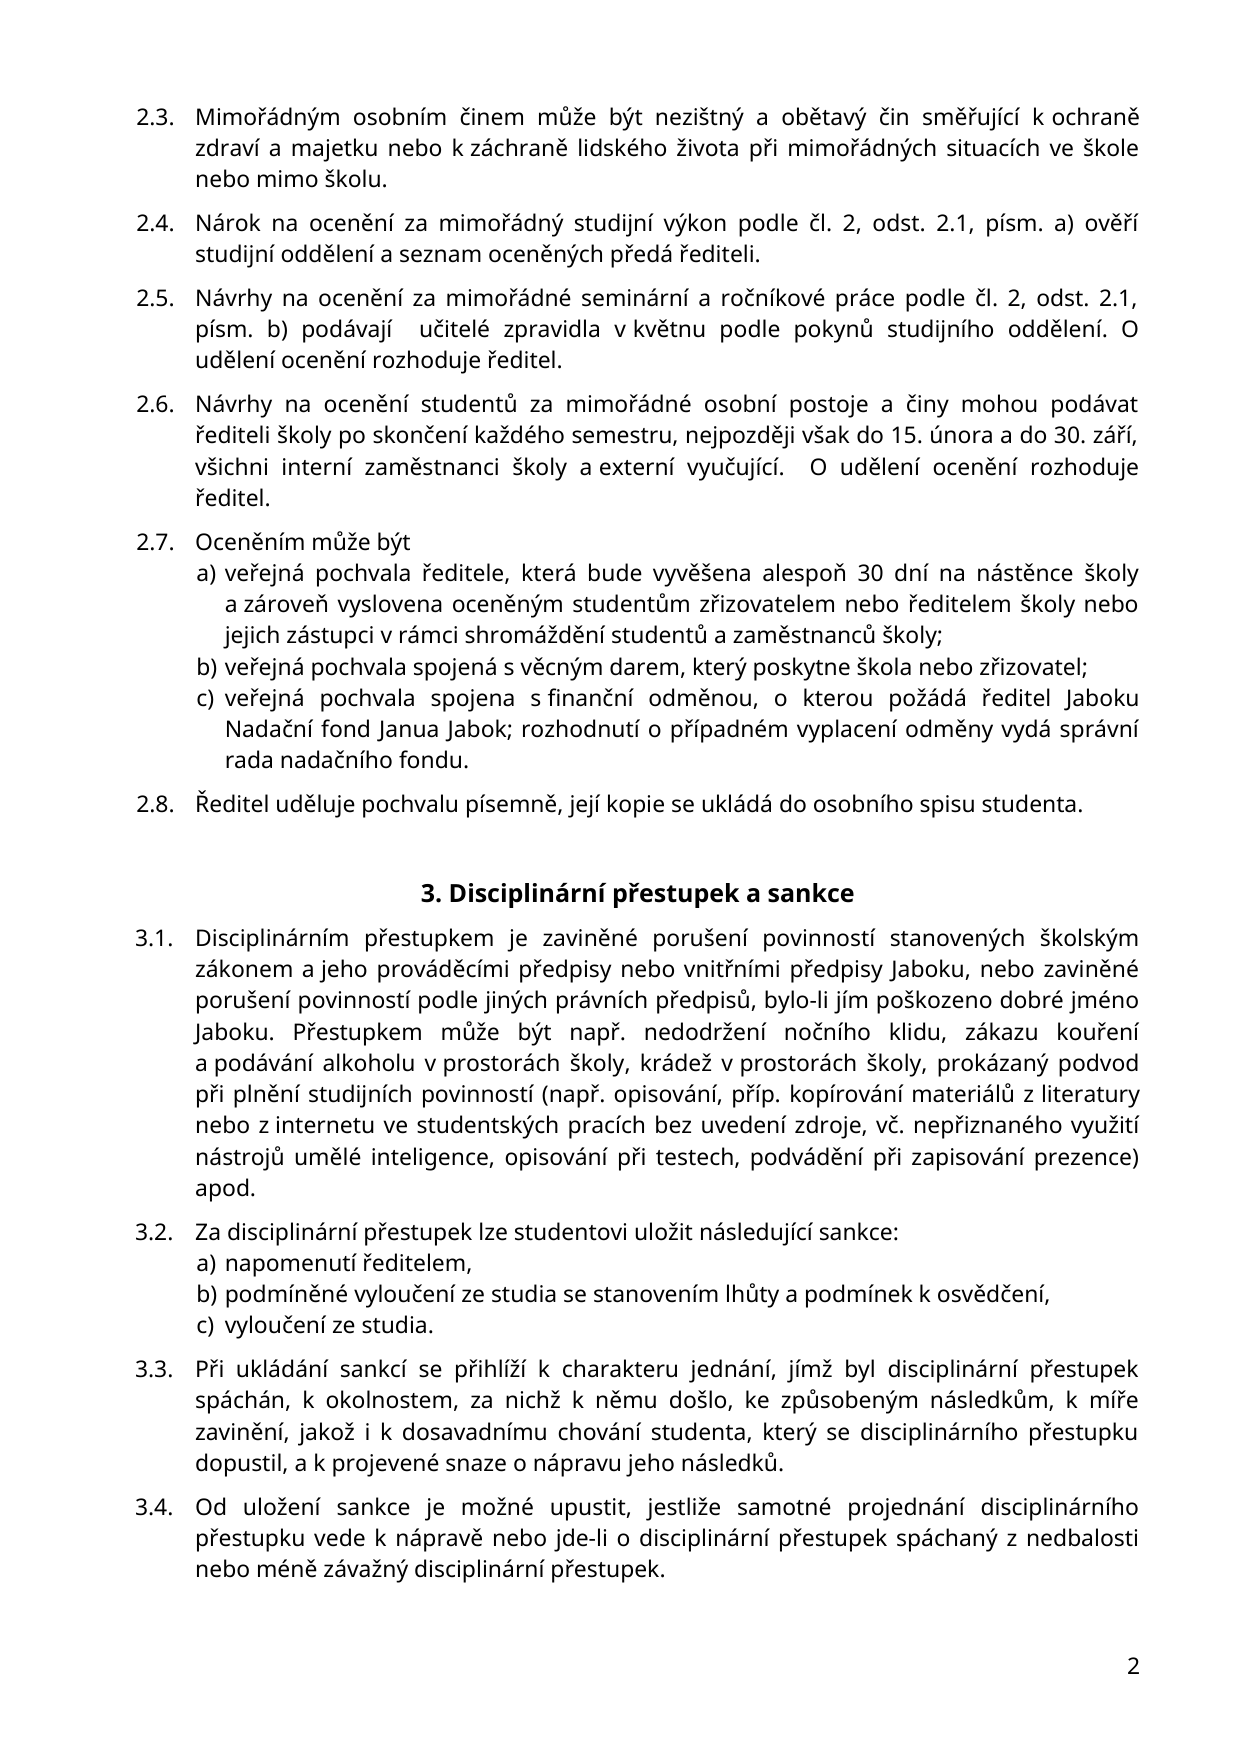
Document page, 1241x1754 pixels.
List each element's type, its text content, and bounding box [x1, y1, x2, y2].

list Nárok na ocenění za mimořádný studijní výkon podle čl. 2, odst. 2.1, písm. a) ověří studijní oddělení a seznam oceněných předá řediteli. [136, 207, 1140, 269]
subtitle 3. Disciplinární přestupek a sankce [136, 875, 1140, 909]
list Disciplinárním přestupkem je zaviněné porušení povinností stanovených školským zákonem a jeho prováděcími předpisy nebo vnitřními předpisy Jaboku, nebo zaviněné porušení povinností podle jiných právních předpisů, bylo-li jím poškozeno dobré jméno Jaboku. Přestupkem může být např. nedodržení nočního klidu, zákazu kouření a podávání alkoholu v prostorách školy, krádež v prostorách školy, prokázaný podvod při plnění studijních povinností (např. opisování, příp. kopírování materiálů z literatury nebo z internetu ve studentských pracích bez uvedení zdroje, vč. nepřiznaného využití nástrojů umělé inteligence, opisování při testech, podvádění při zapisování prezence) apod. [135, 922, 1140, 1203]
list veřejná pochvala spojena s finanční odměnou, o kterou požádá ředitel Jaboku Nadační fond Janua Jabok; rozhodnutí o případném vyplacení odměny vydá správní rada nadačního fondu. [196, 682, 1140, 775]
list napomenutí ředitelem, [196, 1247, 1140, 1278]
list veřejná pochvala spojená s věcným darem, který poskytne škola nebo zřizovatel; [196, 650, 1140, 682]
list podmíněné vyloučení ze studia se stanovením lhůty a podmínek k osvědčení, [196, 1278, 1140, 1309]
list Návrhy na ocenění studentů za mimořádné osobní postoje a činy mohou podávat řediteli školy po skončení každého semestru, nejpozději však do 15. února a do 30. září, všichni interní zaměstnanci školy a externí vyučující. O udělení ocenění rozhoduje ředitel. [136, 388, 1140, 513]
list vyloučení ze studia. [196, 1309, 1140, 1341]
list Za disciplinární přestupek lze studentovi uložit následující sankce: [135, 1216, 1140, 1247]
list Mimořádným osobním činem může být nezištný a obětavý čin směřující k ochraně zdraví a majetku nebo k záchraně lidského života při mimořádných situacích ve škole nebo mimo školu. [136, 100, 1140, 194]
list Při ukládání sankcí se přihlíží k charakteru jednání, jímž byl disciplinární přestupek spáchán, k okolnostem, za nichž k němu došlo, ke způsobeným následkům, k míře zavinění, jakož i k dosavadnímu chování studenta, který se disciplinárního přestupku dopustil, a k projevené snaze o nápravu jeho následků. [135, 1353, 1140, 1478]
list Od uložení sankce je možné upustit, jestliže samotné projednání disciplinárního přestupku vede k nápravě nebo jde-li o disciplinární přestupek spáchaný z nedbalosti nebo méně závažný disciplinární přestupek. [135, 1491, 1140, 1584]
list Návrhy na ocenění za mimořádné seminární a ročníkové práce podle čl. 2, odst. 2.1, písm. b) podávají učitelé zpravidla v květnu podle pokynů studijního oddělení. O udělení ocenění rozhoduje ředitel. [136, 282, 1140, 375]
list veřejná pochvala ředitele, která bude vyvěšena alespoň 30 dní na nástěnce školy a zároveň vyslovena oceněným studentům zřizovatelem nebo ředitelem školy nebo jejich zástupci v rámci shromáždění studentů a zaměstnanců školy; [196, 557, 1140, 650]
list Ředitel uděluje pochvalu písemně, její kopie se ukládá do osobního spisu studenta. [136, 788, 1140, 819]
list Oceněním může být [136, 525, 1140, 557]
